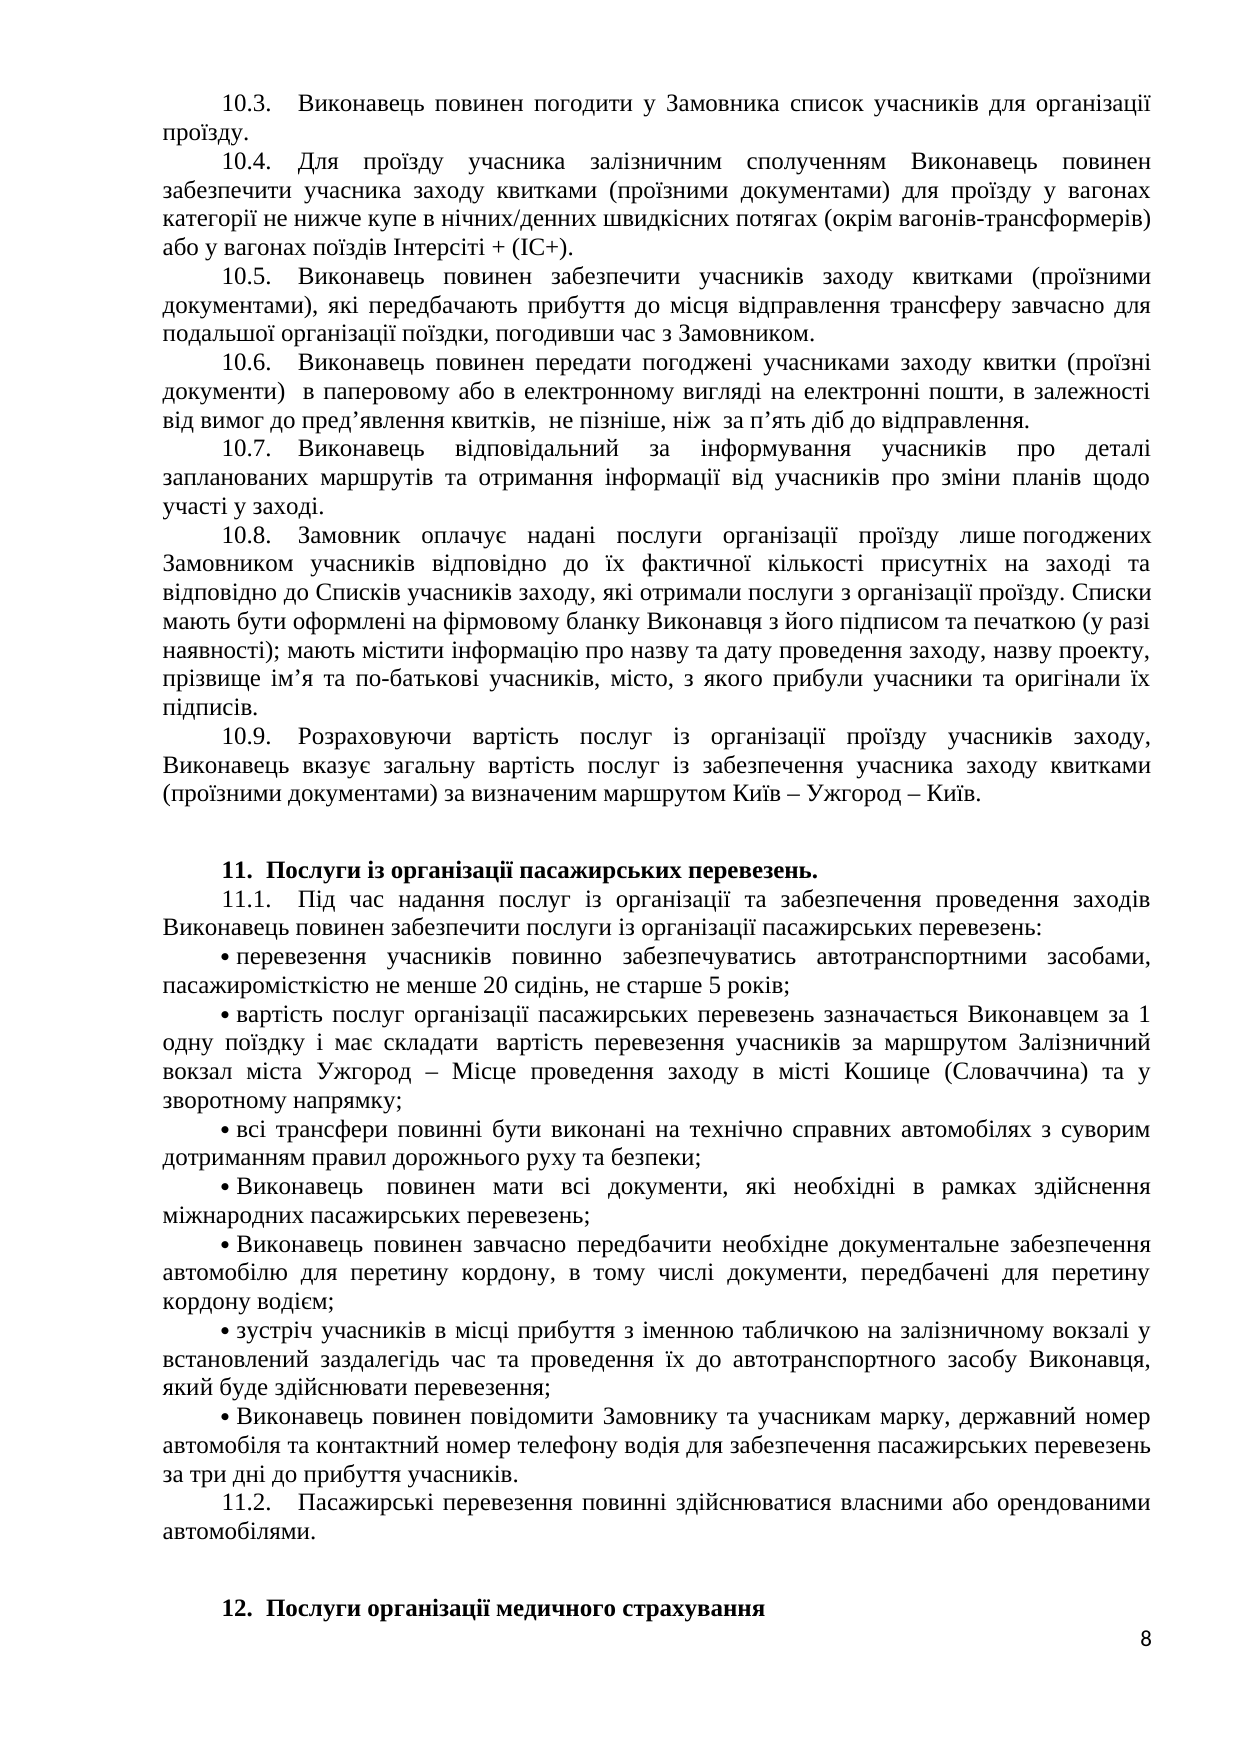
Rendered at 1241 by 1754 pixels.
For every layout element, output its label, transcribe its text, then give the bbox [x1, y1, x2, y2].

list Замовник оплачує надані послуги організації проїзду лише погоджених Замовником учасників відповідно до їх фактичної кількості присутніх на заході та відповідно до Списків учасників заходу, які отримали послуги з організації проїзду. Списки мають бути оформлені на фірмовому бланку Виконавця з його підписом та печаткою (у разі наявності); мають містити інформацію про назву та дату проведення заходу, назву проекту, прізвище ім’я та по-батькові учасників, місто, з якого прибули учасники та оригінали їх підписів. [162, 520, 1152, 721]
list Для проїзду учасника залізничним сполученням Виконавець повинен забезпечити учасника заходу квитками (проїзними документами) для проїзду у вагонах категорії не нижче купе в нічних/денних швидкісних потягах (окрім вагонів-трансформерів) або у вагонах поїздів Інтерсіті + (ІС+). [162, 146, 1152, 261]
list Виконавець повинен завчасно передбачити необхідне документальне забезпечення автомобілю для перетину кордону, в тому числі документи, передбачені для перетину кордону водієм; [162, 1229, 1152, 1315]
list Під час надання послуг із організації та забезпечення проведення заходів Виконавець повинен забезпечити послуги із організації пасажирських перевезень: [162, 884, 1152, 941]
list Виконавець повинен погодити у Замовника список учасників для організації проїзду. [162, 88, 1152, 146]
list Пасажирські перевезення повинні здійснюватися власними або орендованими автомобілями. [162, 1487, 1152, 1545]
list Виконавець повинен забезпечити учасників заходу квитками (проїзними документами), які передбачають прибуття до місця відправлення трансферу завчасно для подальшої організації поїздки, погодивши час з Замовником. [162, 261, 1152, 347]
list всі трансфери повинні бути виконані на технічно справних автомобілях з суворим дотриманням правил дорожнього руху та безпеки; [162, 1114, 1152, 1171]
list зустріч учасників в місці прибуття з іменною табличкою на залізничному вокзалі у встановлений заздалегідь час та проведення їх до автотранспортного засобу Виконавця, який буде здійснювати перевезення; [162, 1315, 1152, 1401]
list Виконавець відповідальний за інформування учасників про деталі запланованих маршрутів та отримання інформації від учасників про зміни планів щодо участі у заході. [162, 433, 1152, 520]
list перевезення учасників повинно забезпечуватись автотранспортними засобами, пасажиромісткістю не менше 20 сидінь, не старше 5 років; [162, 941, 1152, 999]
list Послуги із організації пасажирських перевезень. [162, 855, 1152, 884]
list Послуги організації медичного страхування [162, 1593, 1152, 1621]
list вартість послуг організації пасажирських перевезень зазначається Виконавцем за 1 одну поїздку і має складати вартість перевезення учасників за маршрутом Залізничний вокзал міста Ужгород – Місце проведення заходу в місті Кошице (Словаччина) та у зворотному напрямку; [162, 999, 1152, 1114]
list Виконавець повинен повідомити Замовнику та учасникам марку, державний номер автомобіля та контактний номер телефону водія для забезпечення пасажирських перевезень за три дні до прибуття учасників. [162, 1401, 1152, 1487]
list Виконавець повинен передати погоджені учасниками заходу квитки (проїзні документи) в паперовому або в електронному вигляді на електронні пошти, в залежності від вимог до пред’явлення квитків, не пізніше, ніж за п’ять діб до відправлення. [162, 347, 1152, 433]
list Розраховуючи вартість послуг із організації проїзду учасників заходу, Виконавець вказує загальну вартість послуг із забезпечення учасника заходу квитками (проїзними документами) за визначеним маршрутом Київ – Ужгород – Київ. [162, 721, 1152, 807]
list Виконавець повинен мати всі документи, які необхідні в рамках здійснення міжнародних пасажирських перевезень; [162, 1171, 1152, 1229]
